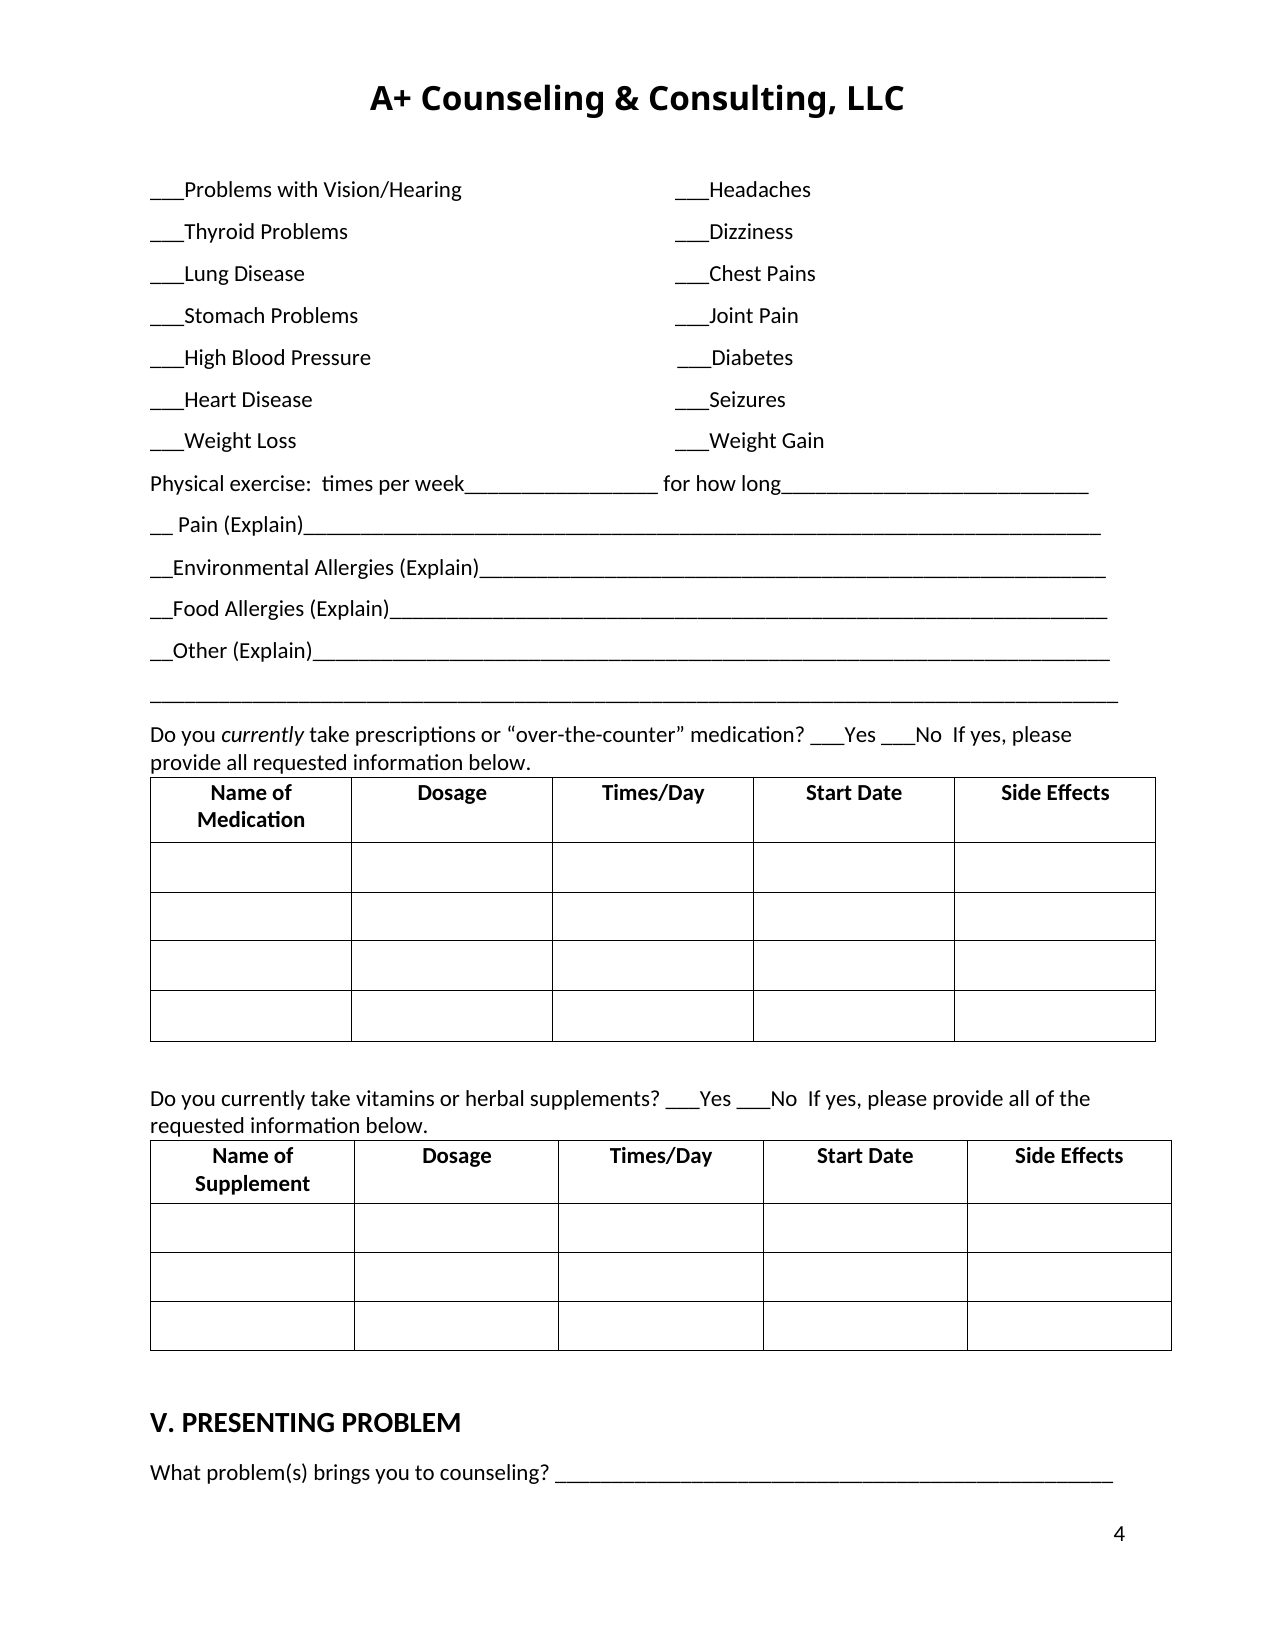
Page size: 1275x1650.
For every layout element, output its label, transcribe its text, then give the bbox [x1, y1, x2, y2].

text __ Pain (Explain)______________________________________________________________________ [150, 511, 1125, 539]
table_header Times/Day [559, 1141, 763, 1203]
table_cell [151, 1302, 354, 1350]
text What problem(s) brings you to counseling? _________________________________________________ [150, 1458, 1125, 1486]
table_cell [764, 1253, 967, 1301]
table_cell [352, 843, 552, 892]
text V. PRESENTING PROBLEM [150, 1404, 1125, 1440]
table_cell [764, 1204, 967, 1252]
table_cell [355, 1302, 558, 1350]
table_cell [151, 843, 351, 892]
table_cell [352, 991, 552, 1041]
table_cell [968, 1302, 1171, 1350]
table_cell [754, 941, 954, 990]
text Do you currently take vitamins or herbal supplements? ___Yes ___No If yes, please provide all of the requested information below. [150, 1084, 1125, 1140]
table_cell [955, 941, 1155, 990]
table_cell [355, 1253, 558, 1301]
text _____________________________________________________________________________________ [150, 678, 1125, 707]
table_cell [559, 1253, 763, 1301]
table_cell [352, 893, 552, 940]
table_header Dosage [355, 1141, 558, 1203]
table_cell [559, 1204, 763, 1252]
text ___Weight Loss ___Weight Gain [150, 427, 1125, 455]
table_cell [151, 1253, 354, 1301]
table_cell [151, 941, 351, 990]
table_cell [151, 893, 351, 940]
text __Other (Explain)______________________________________________________________________ [150, 637, 1125, 664]
table_header Times/Day [553, 778, 753, 842]
text ___Thyroid Problems ___Dizziness [150, 217, 1125, 245]
table_cell [553, 991, 753, 1041]
table_cell [754, 991, 954, 1041]
text ___Problems with Vision/Hearing ___Headaches [150, 175, 1125, 203]
text ___High Blood Pressure ___Diabetes [150, 343, 1125, 371]
table_cell [754, 843, 954, 892]
table_cell [955, 991, 1155, 1041]
table_header Side Effects [968, 1141, 1171, 1203]
table_cell [553, 843, 753, 892]
table_cell [968, 1204, 1171, 1252]
table_cell [754, 893, 954, 940]
table_header Name of Medication [151, 778, 351, 842]
table_cell [352, 941, 552, 990]
table_cell [151, 1204, 354, 1252]
table_cell [553, 893, 753, 940]
table_cell [764, 1302, 967, 1350]
table_cell [553, 941, 753, 990]
table_header Start Date [764, 1141, 967, 1203]
text __Food Allergies (Explain)_______________________________________________________________ [150, 594, 1125, 623]
table_cell [151, 991, 351, 1041]
table_header Name of Supplement [151, 1141, 354, 1203]
text Do you currently take prescriptions or “over-the-counter” medication? ___Yes ___No If yes, please provide all requested information below. [150, 721, 1125, 777]
text Physical exercise: times per week_________________ for how long___________________________ [150, 469, 1125, 497]
table_cell [968, 1253, 1171, 1301]
table_header Side Effects [955, 778, 1155, 842]
table_cell [355, 1204, 558, 1252]
text ___Lung Disease ___Chest Pains [150, 259, 1125, 287]
text ___Stomach Problems ___Joint Pain [150, 301, 1125, 329]
table_header Dosage [352, 778, 552, 842]
table_header Start Date [754, 778, 954, 842]
table_cell [559, 1302, 763, 1350]
table_cell [955, 843, 1155, 892]
table_cell [955, 893, 1155, 940]
text __Environmental Allergies (Explain)_______________________________________________________ [150, 553, 1125, 581]
text ___Heart Disease ___Seizures [150, 385, 1125, 413]
